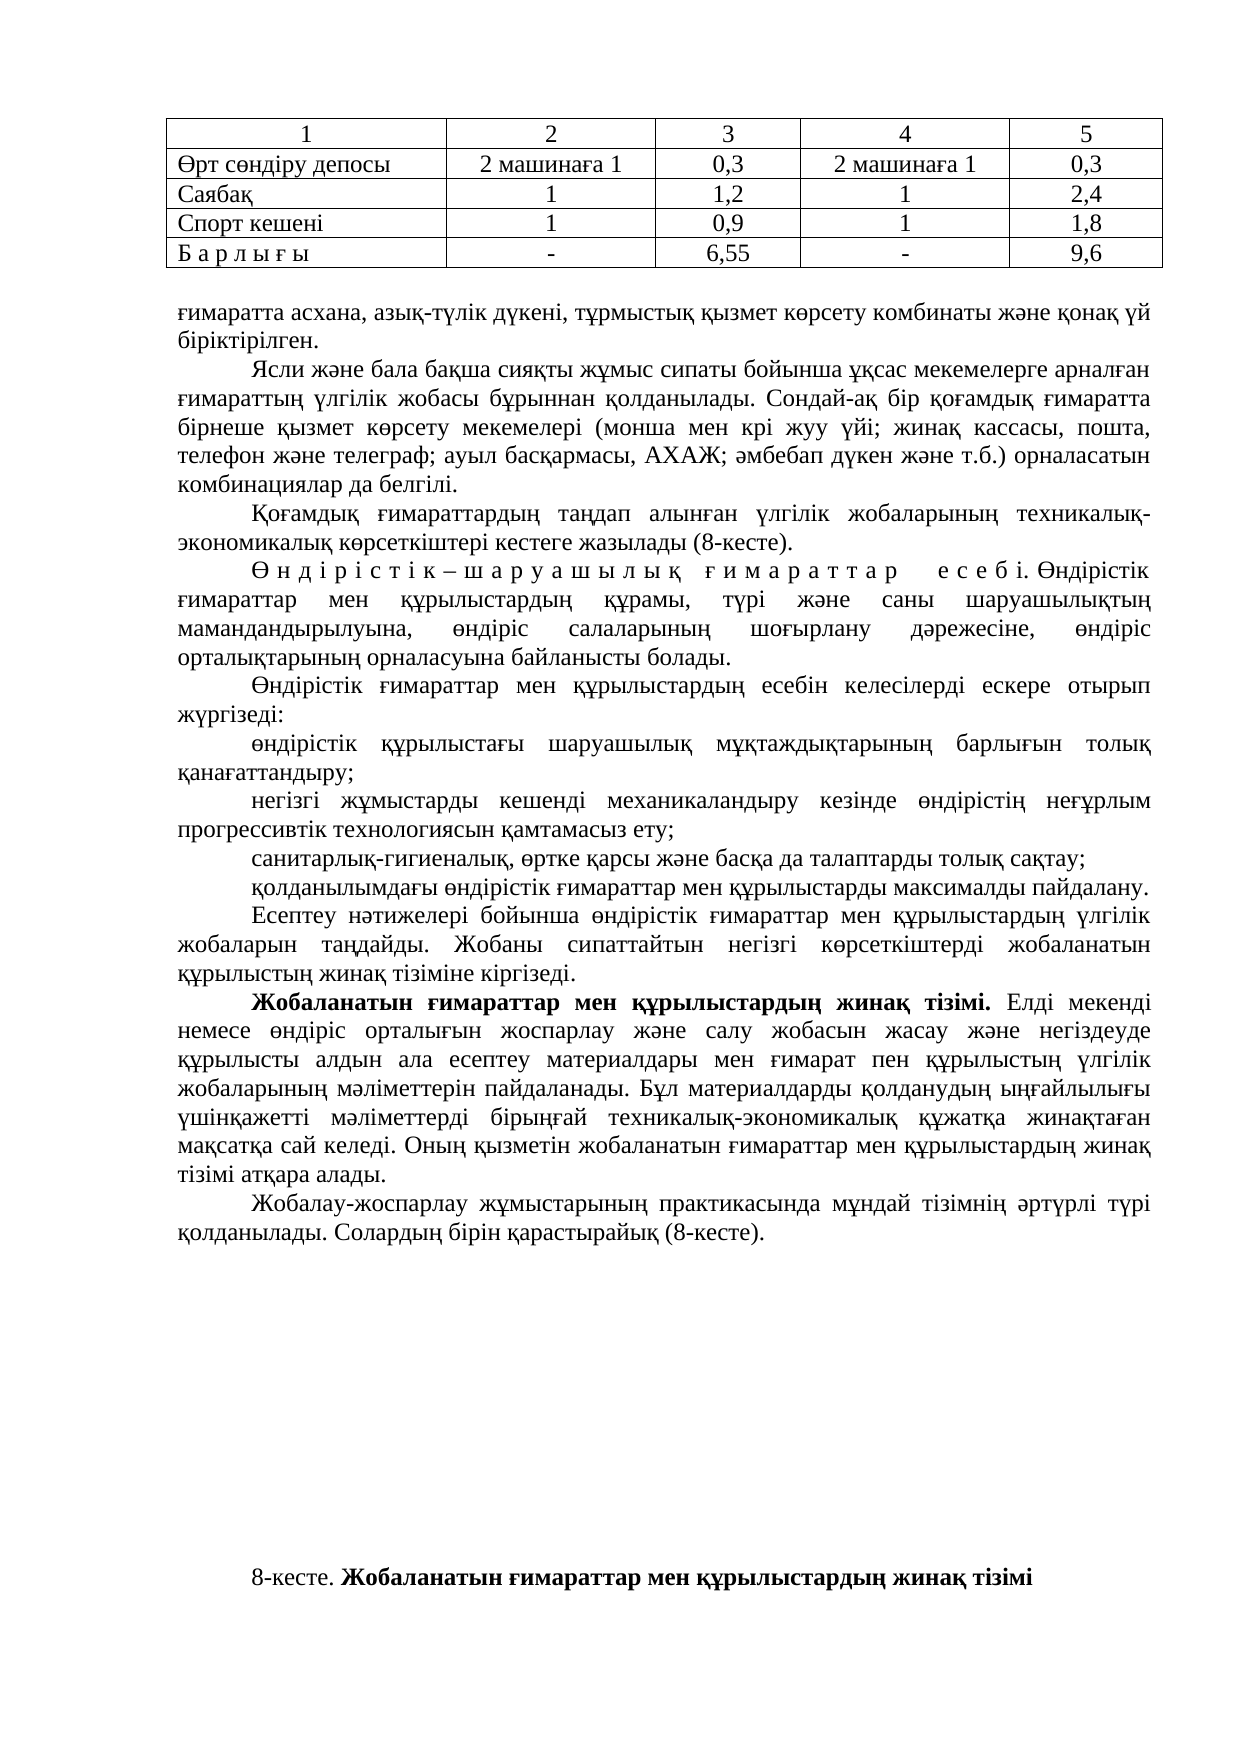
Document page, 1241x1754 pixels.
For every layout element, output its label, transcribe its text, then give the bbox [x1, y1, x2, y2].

table_header 5 [1010, 119, 1162, 148]
table_cell Саябақ [167, 179, 446, 207]
text Қоғамдық ғимараттардың таңдап алынған үлгілік жобаларының техникалық-экономикалық көрсеткіштері кестеге жазылады (8-кесте). [177, 498, 1152, 556]
text Ясли және бала бақша сияқты жұмыс сипаты бойынша ұқсас мекемелерге арналған ғимараттың үлгілік жобасы бұрыннан қолданылады. Сондай-ақ бір қоғамдық ғимаратта бірнеше қызмет көрсету мекемелері (монша мен крі жуу үйі; жинақ кассасы, пошта, телефон және телеграф; ауыл басқармасы, АХАЖ; әмбебап дүкен және т.б.) орналасатын комбинациялар да белгілі. [177, 354, 1152, 498]
table_cell 0,3 [1010, 149, 1162, 178]
table_header 1 [167, 119, 446, 148]
text Жобаланатын ғимараттар мен құрылыстардың жинақ тізімі. Елді мекенді немесе өндіріс орталығын жоспарлау және салу жобасын жасау және негіздеуде құрылысты алдын ала есептеу материалдары мен ғимарат пен құрылыстың үлгілік жобаларының мәліметтерін пайдаланады. Бұл материалдарды қолданудың ыңғайлылығы үшінқажетті мәліметтерді бірыңғай техникалық-экономикалық құжатқа жинақтаған мақсатқа сай келеді. Оның қызметін жобаланатын ғимараттар мен құрылыстардың жинақ тізімі атқара алады. [177, 987, 1152, 1188]
text санитарлық-гигиеналық, өртке қарсы және басқа да талаптарды толық сақтау; [177, 843, 1152, 872]
table_cell - [447, 238, 655, 267]
table_cell 1 [447, 179, 655, 207]
table_header 3 [656, 119, 800, 148]
table_cell 0,3 [656, 149, 800, 178]
text Ө н д і р і с т і к – ш а р у а ш ы л ы қ ғ и м а р а т т а р е с е б і. Өндірістік ғимараттар мен құрылыстардың құрамы, түрі және саны шаруашылықтың мамандандырылуына, өндіріс салаларының шоғырлану дәрежесіне, өндіріс орталықтарының орналасуына байланысты болады. [177, 556, 1152, 671]
table_cell 1 [447, 209, 655, 237]
table_cell 1,8 [1010, 209, 1162, 237]
text Жобалау-жоспарлау жұмыстарының практикасында мұндай тізімнің әртүрлі түрі қолданылады. Солардың бірін қарастырайық (8-кесте). [177, 1188, 1152, 1246]
table_cell 1 [801, 209, 1009, 237]
table_cell Өрт сөндіру депосы [167, 149, 446, 178]
table_header 4 [801, 119, 1009, 148]
table_cell 1,2 [656, 179, 800, 207]
text 8-кесте. Жобаланатын ғимараттар мен құрылыстардың жинақ тізімі [177, 1562, 1152, 1591]
text өндірістік құрылыстағы шаруашылық мұқтаждықтарының барлығын толық қанағаттандыру; [177, 728, 1152, 786]
text Өндірістік ғимараттар мен құрылыстардың есебін келесілерді ескере отырып жүргізеді: [177, 671, 1152, 728]
table_cell 0,9 [656, 209, 800, 237]
table_cell 9,6 [1010, 238, 1162, 267]
table_cell 2,4 [1010, 179, 1162, 207]
text Есептеу нәтижелері бойынша өндірістік ғимараттар мен құрылыстардың үлгілік жобаларын таңдайды. Жобаны сипаттайтын негізгі көрсеткіштерді жобаланатын құрылыстың жинақ тізіміне кіргізеді. [177, 901, 1152, 987]
table_header 2 [447, 119, 655, 148]
table_cell Спорт кешені [167, 209, 446, 237]
table_cell 2 машинаға 1 [801, 149, 1009, 178]
text ғимаратта асхана, азық-түлік дүкені, тұрмыстық қызмет көрсету комбинаты және қонақ үй біріктірілген. [177, 297, 1152, 354]
text негізгі жұмыстарды кешенді механикаландыру кезінде өндірістің неғұрлым прогрессивтік технологиясын қамтамасыз ету; [177, 786, 1152, 843]
table_cell 1 [801, 179, 1009, 207]
table_cell 2 машинаға 1 [447, 149, 655, 178]
table_cell - [801, 238, 1009, 267]
table_cell 6,55 [656, 238, 800, 267]
table_cell Б а р л ы ғ ы [167, 238, 446, 267]
text қолданылымдағы өндірістік ғимараттар мен құрылыстарды максималды пайдалану. [177, 872, 1152, 901]
